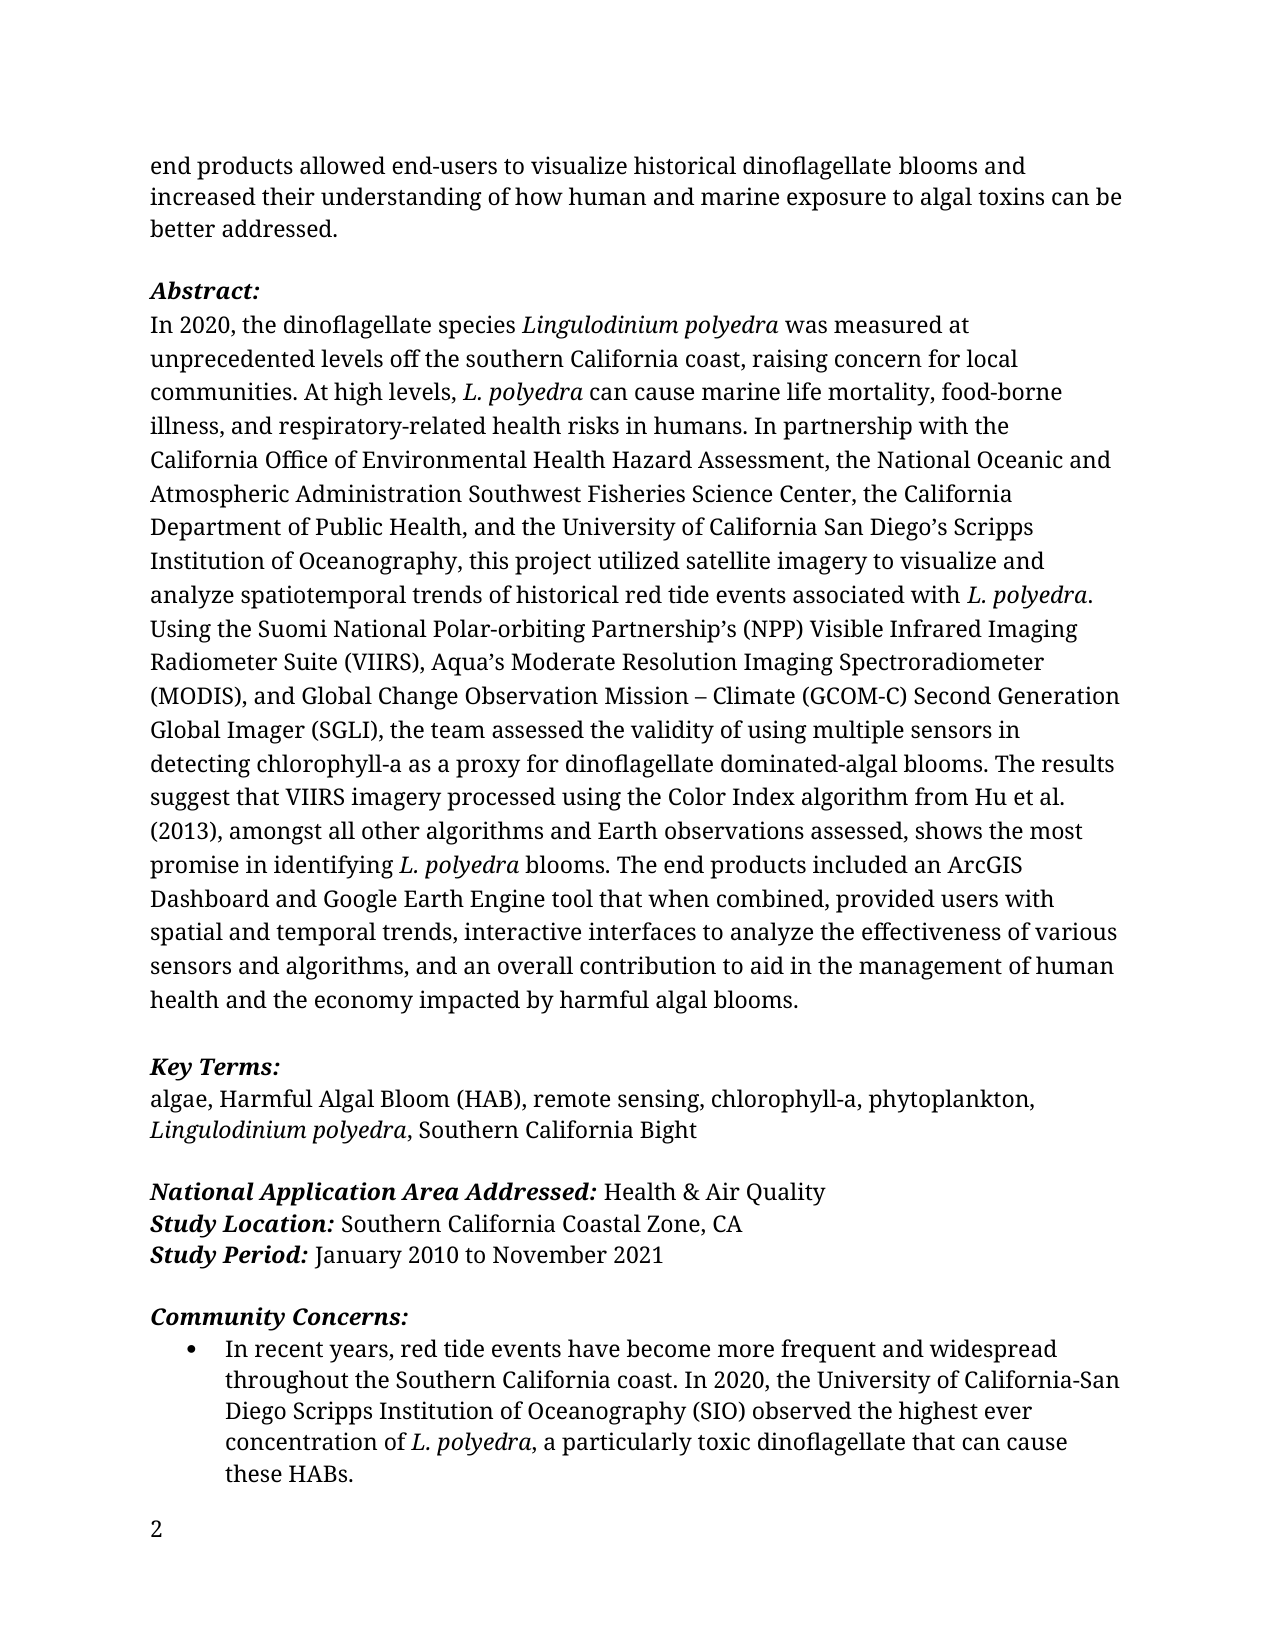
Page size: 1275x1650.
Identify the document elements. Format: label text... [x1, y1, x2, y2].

text algae, Harmful Algal Bloom (HAB), remote sensing, chlorophyll-a, phytoplankton, Lingulodinium polyedra, Southern California Bight [150, 1082, 1125, 1145]
text Community Concerns: [150, 1301, 1125, 1332]
text Abstract: [150, 275, 1125, 306]
text In 2020, the dinoflagellate species Lingulodinium polyedra was measured at unprecedented levels off the southern California coast, raising concern for local communities. At high levels, L. polyedra can cause marine life mortality, food-borne illness, and respiratory-related health risks in humans. In partnership with the California Office of Environmental Health Hazard Assessment, the National Oceanic and Atmospheric Administration Southwest Fisheries Science Center, the California Department of Public Health, and the University of California San Diego’s Scripps Institution of Oceanography, this project utilized satellite imagery to visualize and analyze spatiotemporal trends of historical red tide events associated with L. polyedra. Using the Suomi National Polar-orbiting Partnership’s (NPP) Visible Infrared Imaging Radiometer Suite (VIIRS), Aqua’s Moderate Resolution Imaging Spectroradiometer (MODIS), and Global Change Observation Mission – Climate (GCOM-C) Second Generation Global Imager (SGLI), the team assessed the validity of using multiple sensors in detecting chlorophyll-a as a proxy for dinoflagellate dominated-algal blooms. The results suggest that VIIRS imagery processed using the Color Index algorithm from Hu et al. (2013), amongst all other algorithms and Earth observations assessed, shows the most promise in identifying L. polyedra blooms. The end products included an ArcGIS Dashboard and Google Earth Engine tool that when combined, provided users with spatial and temporal trends, interactive interfaces to analyze the effectiveness of various sensors and algorithms, and an overall contribution to aid in the management of human health and the economy impacted by harmful algal blooms. [150, 309, 1125, 1015]
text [150, 150, 1125, 244]
list In recent years, red tide events have become more frequent and widespread throughout the Southern California coast. In 2020, the University of California-San Diego Scripps Institution of Oceanography (SIO) observed the highest ever concentration of L. polyedra, a particularly toxic dinoflagellate that can cause these HABs. [187, 1332, 1125, 1489]
text Study Location: Southern California Coastal Zone, CA [150, 1207, 1125, 1239]
text Key Terms: [150, 1051, 1125, 1082]
text Study Period: January 2010 to November 2021 [150, 1239, 1125, 1270]
text National Application Area Addressed: Health & Air Quality [150, 1176, 1125, 1207]
